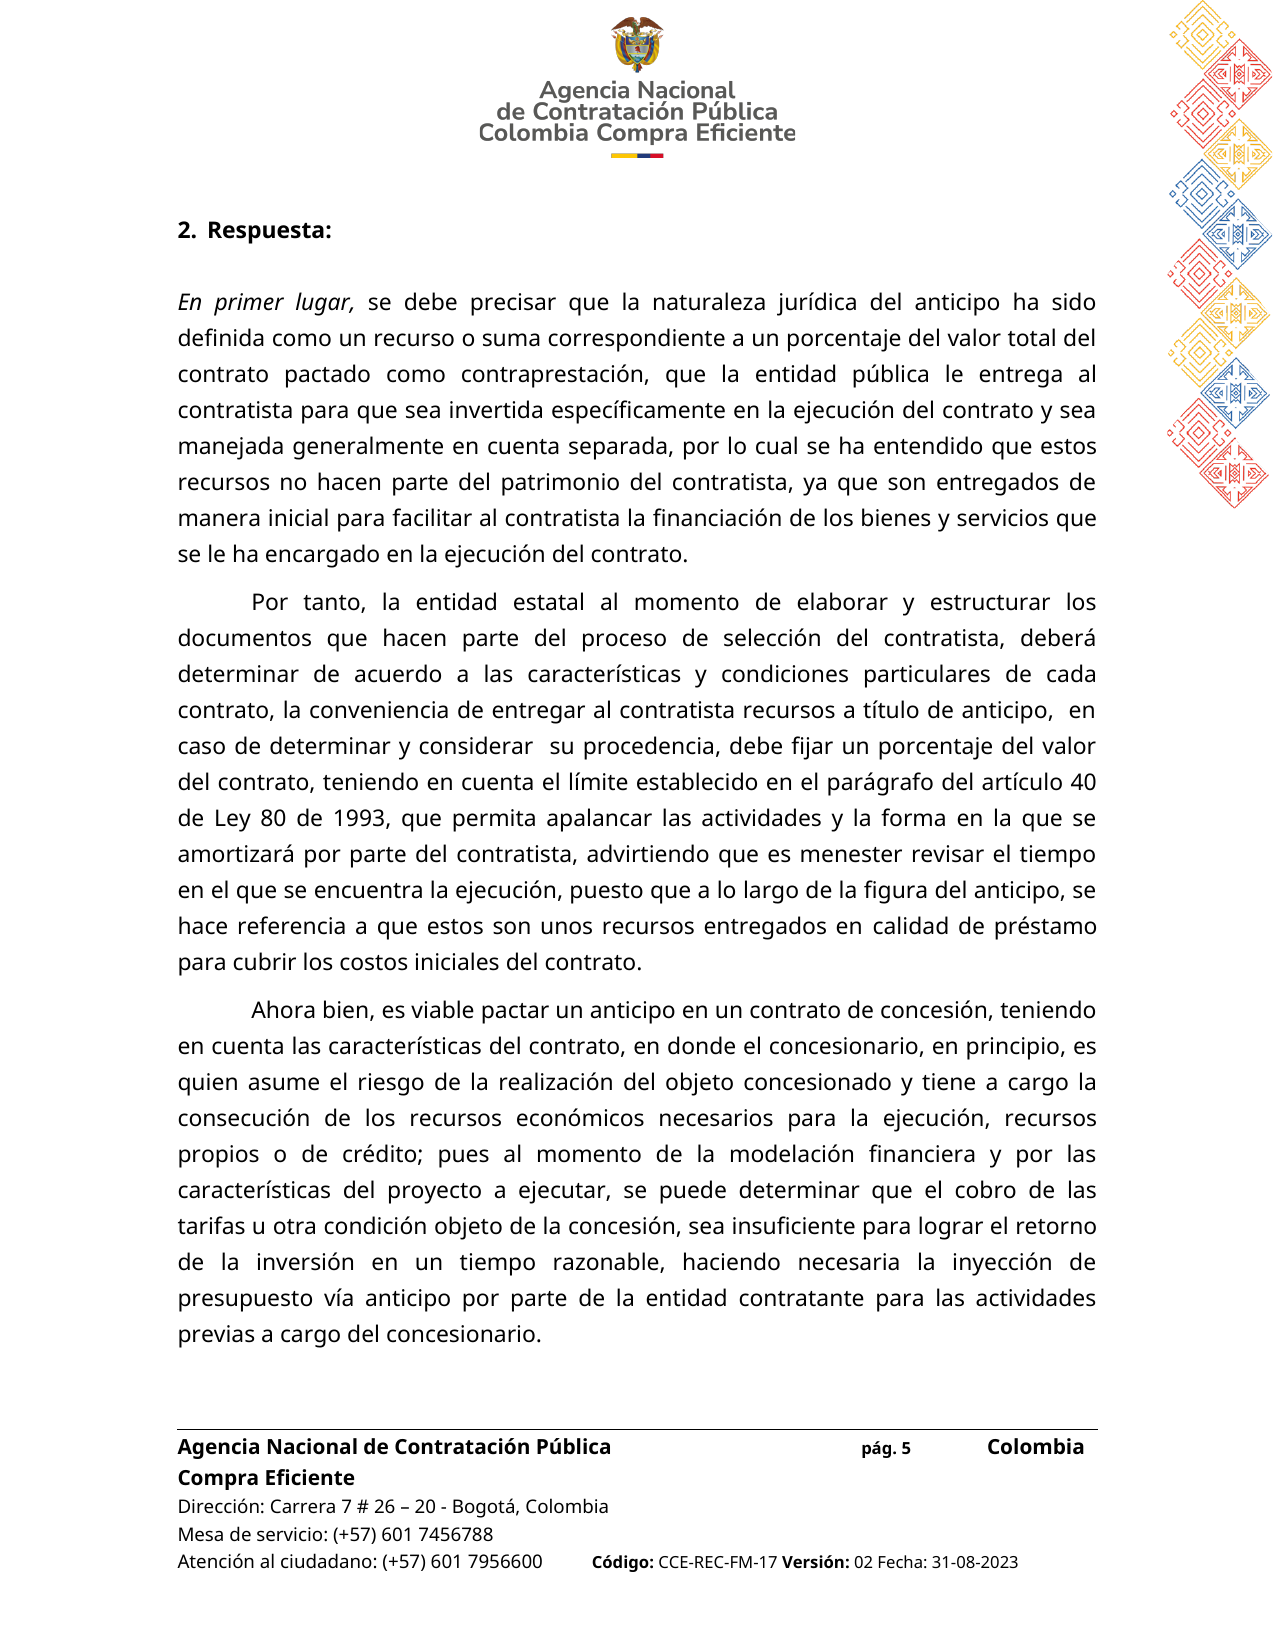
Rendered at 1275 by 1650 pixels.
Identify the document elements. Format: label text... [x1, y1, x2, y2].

picture [479, 17, 796, 158]
list Respuesta: [177, 214, 1098, 246]
picture [1165, 0, 1272, 506]
list En primer lugar, se debe precisar que la naturaleza jurídica del anticipo ha sido definida como un recurso o suma correspondiente a un porcentaje del valor total del contrato pactado como contraprestación, que la entidad pública le entrega al contratista para que sea invertida específicamente en la ejecución del contrato y sea manejada generalmente en cuenta separada, por lo cual se ha entendido que estos recursos no hacen parte del patrimonio del contratista, ya que son entregados de manera inicial para facilitar al contratista la financiación de los bienes y servicios que se le ha encargado en la ejecución del contrato. [177, 286, 1098, 569]
list Por tanto, la entidad estatal al momento de elaborar y estructurar los documentos que hacen parte del proceso de selección del contratista, deberá determinar de acuerdo a las características y condiciones particulares de cada contrato, la conveniencia de entregar al contratista recursos a título de anticipo, en caso de determinar y considerar su procedencia, debe fijar un porcentaje del valor del contrato, teniendo en cuenta el límite establecido en el parágrafo del artículo 40 de Ley 80 de 1993, que permita apalancar las actividades y la forma en la que se amortizará por parte del contratista, advirtiendo que es menester revisar el tiempo en el que se encuentra la ejecución, puesto que a lo largo de la figura del anticipo, se hace referencia a que estos son unos recursos entregados en calidad de préstamo para cubrir los costos iniciales del contrato. [177, 586, 1098, 977]
list Ahora bien, es viable pactar un anticipo en un contrato de concesión, teniendo en cuenta las características del contrato, en donde el concesionario, en principio, es quien asume el riesgo de la realización del objeto concesionado y tiene a cargo la consecución de los recursos económicos necesarios para la ejecución, recursos propios o de crédito; pues al momento de la modelación financiera y por las características del proyecto a ejecutar, se puede determinar que el cobro de las tarifas u otra condición objeto de la concesión, sea insuficiente para lograr el retorno de la inversión en un tiempo razonable, haciendo necesaria la inyección de presupuesto vía anticipo por parte de la entidad contratante para las actividades previas a cargo del concesionario. [177, 994, 1098, 1349]
